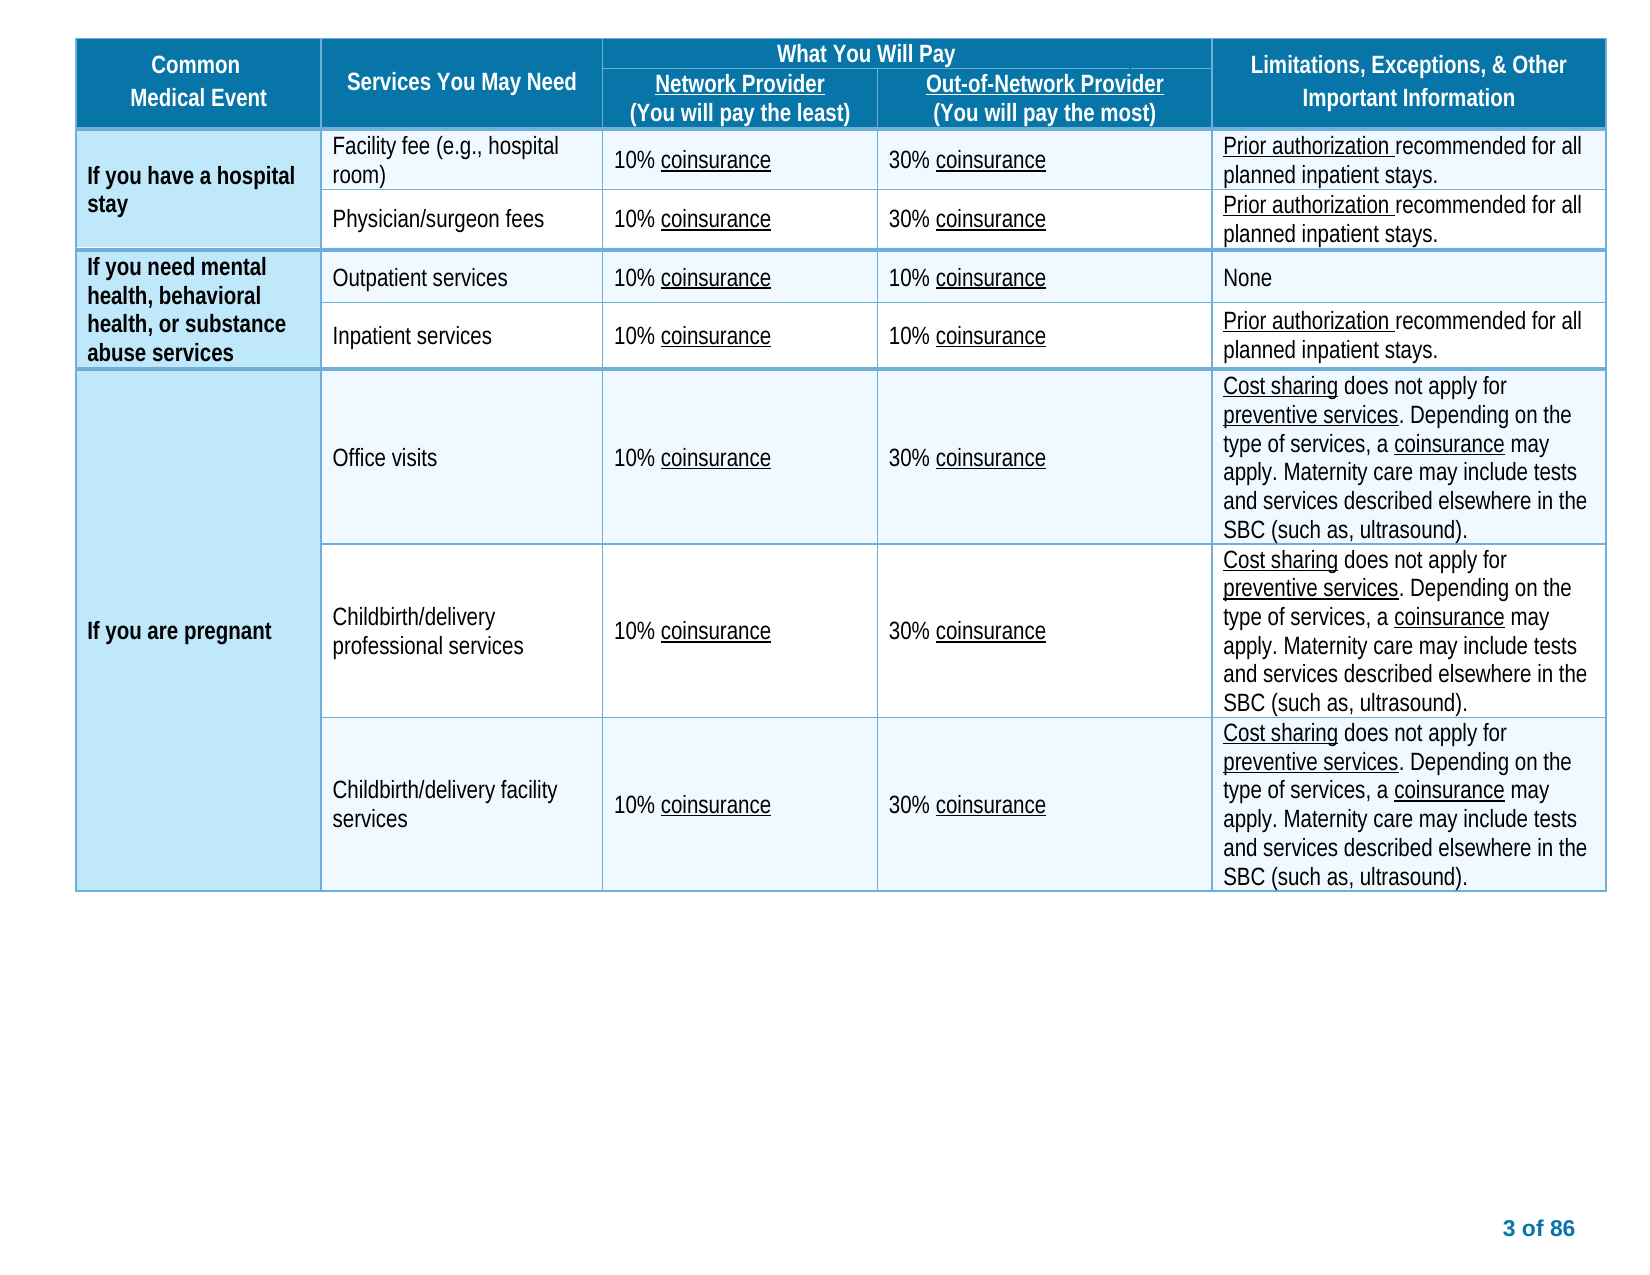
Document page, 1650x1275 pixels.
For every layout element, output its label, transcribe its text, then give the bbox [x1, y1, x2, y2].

table_cell 10% coinsurance [603, 545, 877, 717]
table_cell 30% coinsurance [878, 131, 1211, 188]
table_cell If you have a hospital stay [77, 131, 320, 247]
table_cell Prior authorization recommended for all planned inpatient stays. [1213, 131, 1605, 188]
table_cell If you are pregnant [77, 371, 320, 890]
table_cell Cost sharing does not apply for preventive services. Depending on the type of services, a coinsurance may apply. Maternity care may include tests and services described elsewhere in the SBC (such as, ultrasound). [1213, 371, 1605, 543]
table_cell 10% coinsurance [603, 371, 877, 543]
table_cell 10% coinsurance [603, 252, 877, 302]
table_cell Childbirth/delivery facility services [322, 718, 602, 890]
table_cell Prior authorization recommended for all planned inpatient stays. [1213, 303, 1605, 367]
table_cell Cost sharing does not apply for preventive services. Depending on the type of services, a coinsurance may apply. Maternity care may include tests and services described elsewhere in the SBC (such as, ultrasound). [1213, 545, 1605, 717]
table_cell 30% coinsurance [878, 190, 1211, 247]
table_cell 30% coinsurance [878, 371, 1211, 543]
table_cell 30% coinsurance [878, 718, 1211, 890]
table_cell None [1213, 252, 1605, 302]
table_header Limitations, Exceptions, & Other Important Information [1213, 39, 1605, 127]
table_cell Out-of-Network Provider (You will pay the most) [878, 69, 1211, 127]
table_cell Inpatient services [322, 303, 602, 367]
table_header Services You May Need [322, 39, 602, 127]
table_cell Network Provider (You will pay the least) [603, 69, 877, 127]
table_cell 10% coinsurance [603, 718, 877, 890]
table_cell 10% coinsurance [603, 190, 877, 247]
table_cell Outpatient services [322, 252, 602, 302]
table_cell 10% coinsurance [603, 131, 877, 188]
table_cell 10% coinsurance [878, 252, 1211, 302]
table_cell Cost sharing does not apply for preventive services. Depending on the type of services, a coinsurance may apply. Maternity care may include tests and services described elsewhere in the SBC (such as, ultrasound). [1213, 718, 1605, 890]
table_cell If you need mental health, behavioral health, or substance abuse services [77, 252, 320, 367]
table_cell Prior authorization recommended for all planned inpatient stays. [1213, 190, 1605, 247]
table_cell 10% coinsurance [603, 303, 877, 367]
table_header What You Will Pay [603, 39, 1129, 68]
table_header [1131, 39, 1211, 68]
table_cell Childbirth/delivery professional services [322, 545, 602, 717]
table_cell Facility fee (e.g., hospital room) [322, 131, 602, 188]
table_header Common Medical Event [77, 39, 320, 127]
table_cell 30% coinsurance [878, 545, 1211, 717]
table_cell Physician/surgeon fees [322, 190, 602, 247]
table_cell Office visits [322, 371, 602, 543]
table_cell 10% coinsurance [878, 303, 1211, 367]
